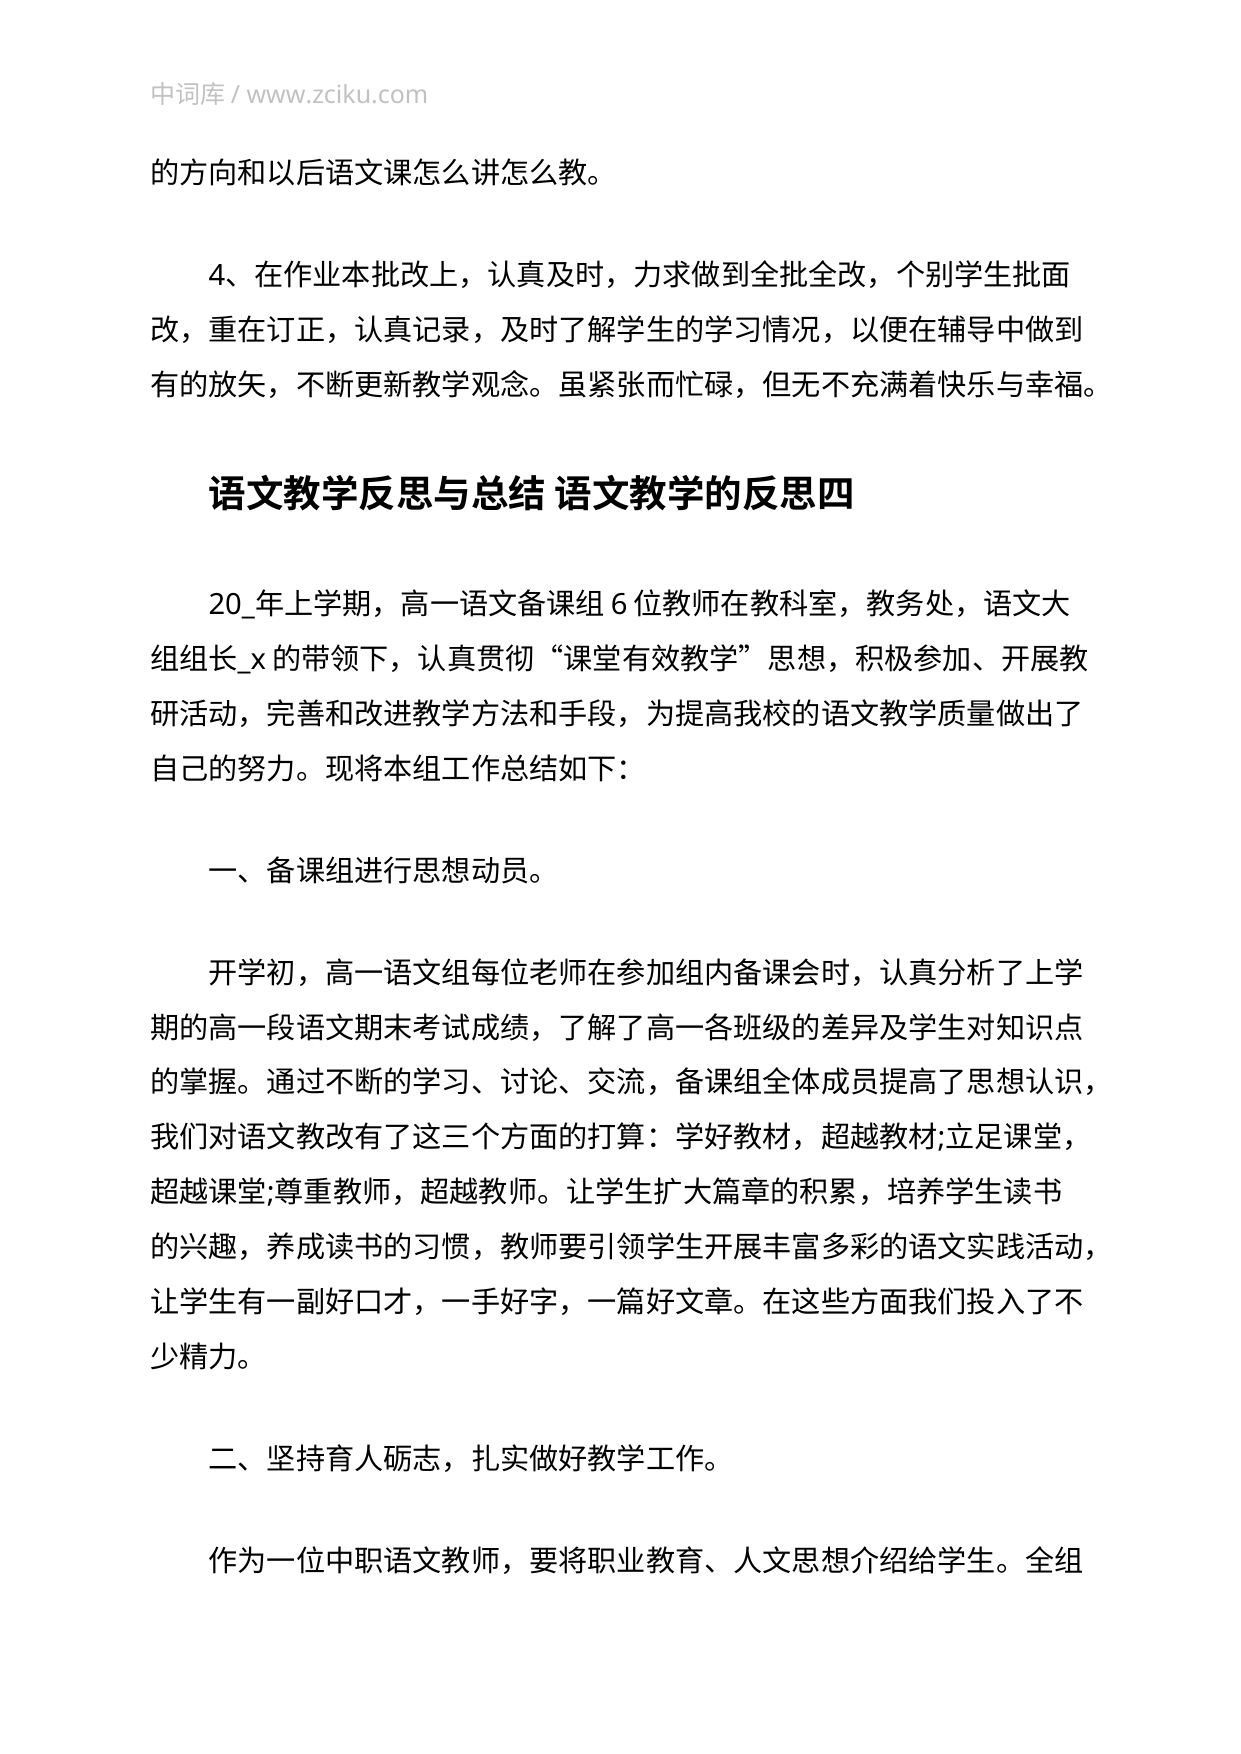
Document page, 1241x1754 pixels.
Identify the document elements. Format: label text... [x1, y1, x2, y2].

text 20_年上学期，高一语文备课组6位教师在教科室，教务处，语文大组组长_x的带领下，认真贯彻“课堂有效教学”思想，积极参加、开展教研活动，完善和改进教学方法和手段，为提高我校的语文教学质量做出了自己的努力。现将本组工作总结如下： [150, 581, 1090, 788]
text 语文教学反思与总结 语文教学的反思四 [150, 463, 1090, 518]
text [150, 1537, 1090, 1579]
text 4、在作业本批改上，认真及时，力求做到全批全改，个别学生批面改，重在订正，认真记录，及时了解学生的学习情况，以便在辅导中做到有的放矢，不断更新教学观念。虽紧张而忙碌，但无不充满着快乐与幸福。 [150, 252, 1090, 404]
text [150, 150, 1090, 192]
text 二、坚持育人砺志，扎实做好教学工作。 [150, 1436, 1090, 1478]
text 开学初，高一语文组每位老师在参加组内备课会时，认真分析了上学期的高一段语文期末考试成绩，了解了高一各班级的差异及学生对知识点的掌握。通过不断的学习、讨论、交流，备课组全体成员提高了思想认识，我们对语文教改有了这三个方面的打算：学好教材，超越教材;立足课堂，超越课堂;尊重教师，超越教师。让学生扩大篇章的积累，培养学生读书的兴趣，养成读书的习惯，教师要引领学生开展丰富多彩的语文实践活动，让学生有一副好口才，一手好字，一篇好文章。在这些方面我们投入了不少精力。 [150, 949, 1090, 1376]
text 一、备课组进行思想动员。 [150, 847, 1090, 890]
